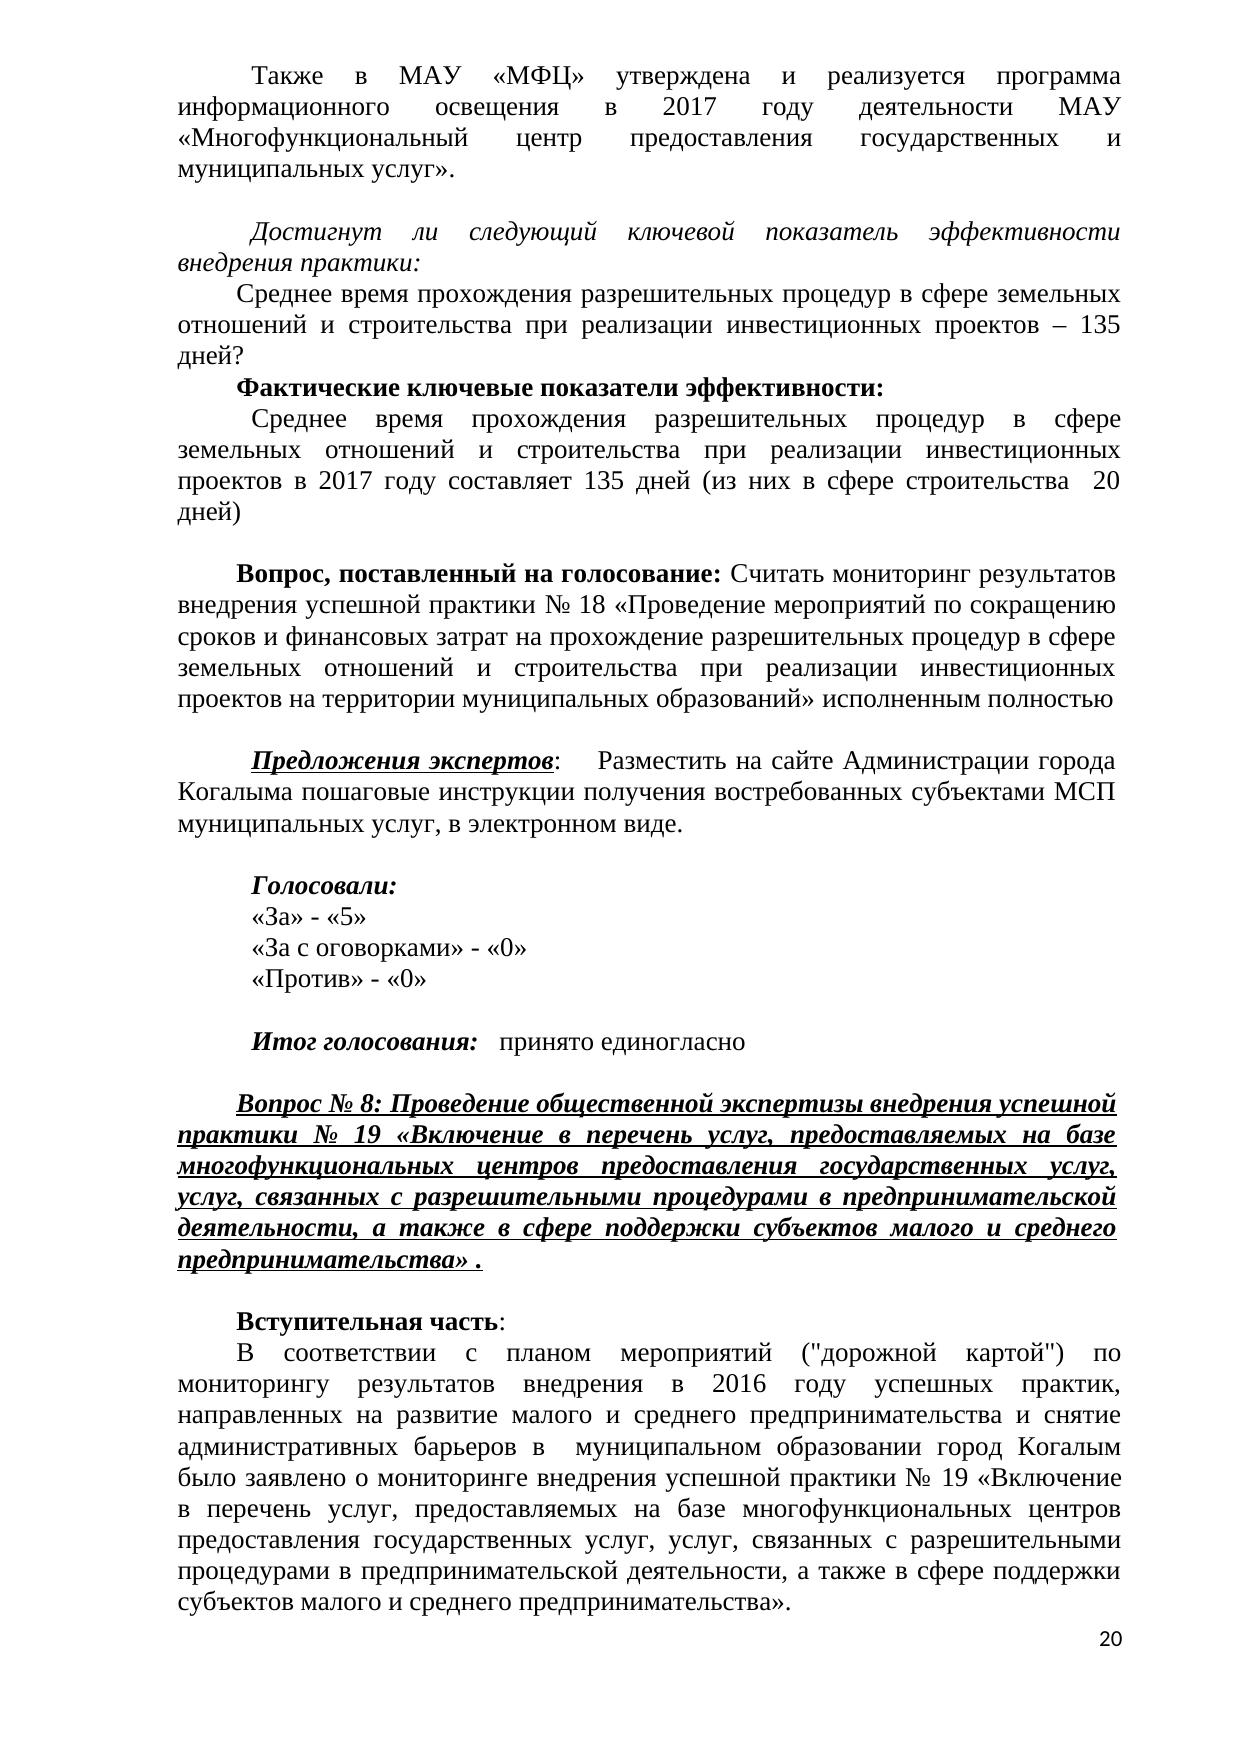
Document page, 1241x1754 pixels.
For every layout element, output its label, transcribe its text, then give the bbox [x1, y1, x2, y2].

text «За» - «5» [177, 900, 1117, 931]
list Вопрос № 8: Проведение общественной экспертизы внедрения успешной практики № 19 «Включение в перечень услуг, предоставляемых на базе многофункциональных центров предоставления государственных услуг, услуг, связанных с разрешительными процедурами в предпринимательской деятельности, а также в сфере поддержки субъектов малого и среднего предпринимательства» . [177, 1177, 1117, 1208]
list Вопрос № 8: Проведение общественной экспертизы внедрения успешной практики № 19 «Включение в перечень услуг, предоставляемых на базе многофункциональных центров предоставления государственных услуг, услуг, связанных с разрешительными процедурами в предпринимательской деятельности, а также в сфере поддержки субъектов малого и среднего предпринимательства» . [177, 1147, 1117, 1176]
text Предложения экспертов: Разместить на сайте Администрации города Когалыма пошаговые инструкции получения востребованных субъектами МСП муниципальных услуг, в электронном виде. [177, 744, 1117, 838]
text Среднее время прохождения разрешительных процедур в сфере земельных отношений и строительства при реализации инвестиционных проектов в 2017 году составляет 135 дней (из них в сфере строительства 20 дней) [177, 402, 1122, 526]
text «Против» - «0» [177, 962, 1117, 993]
list Вопрос № 8: Проведение общественной экспертизы внедрения успешной практики № 19 «Включение в перечень услуг, предоставляемых на базе многофункциональных центров предоставления государственных услуг, услуг, связанных с разрешительными процедурами в предпринимательской деятельности, а также в сфере поддержки субъектов малого и среднего предпринимательства» . [177, 1240, 1117, 1274]
text Среднее время прохождения разрешительных процедур в сфере земельных отношений и строительства при реализации инвестиционных проектов – 135 дней? [177, 277, 1122, 371]
text В соответствии с планом мероприятий ("дорожной картой") по мониторингу результатов внедрения в 2016 году успешных практик, направленных на развитие малого и среднего предпринимательства и снятие административных барьеров в муниципальном образовании город Когалым было заявлено о мониторинге внедрения успешной практики № 19 «Включение в перечень услуг, предоставляемых на базе многофункциональных центров предоставления государственных услуг, услуг, связанных с разрешительными процедурами в предпринимательской деятельности, а также в сфере поддержки субъектов малого и среднего предпринимательства». [177, 1336, 1122, 1616]
text Голосовали: [177, 869, 1117, 900]
text Также в МАУ «МФЦ» утверждена и реализуется программа информационного освещения в 2017 году деятельности МАУ «Многофункциональный центр предоставления государственных и муниципальных услуг». [177, 59, 1122, 184]
text Фактические ключевые показатели эффективности: [177, 371, 1122, 402]
text «За с оговорками» - «0» [177, 931, 1117, 962]
list Вопрос, поставленный на голосование: Считать мониторинг результатов внедрения успешной практики № 18 «Проведение мероприятий по сокращению сроков и финансовых затрат на прохождение разрешительных процедур в сфере земельных отношений и строительства при реализации инвестиционных проектов на территории муниципальных образований» исполненным полностью [177, 557, 1117, 713]
list Вопрос № 8: Проведение общественной экспертизы внедрения успешной практики № 19 «Включение в перечень услуг, предоставляемых на базе многофункциональных центров предоставления государственных услуг, услуг, связанных с разрешительными процедурами в предпринимательской деятельности, а также в сфере поддержки субъектов малого и среднего предпринимательства» . [177, 1087, 1117, 1145]
list Достигнут ли следующий ключевой показатель эффективности внедрения практики: [177, 215, 1122, 277]
list Вступительная часть: [177, 1305, 1117, 1336]
text Итог голосования: принято единогласно [177, 1025, 1117, 1056]
list Вопрос № 8: Проведение общественной экспертизы внедрения успешной практики № 19 «Включение в перечень услуг, предоставляемых на базе многофункциональных центров предоставления государственных услуг, услуг, связанных с разрешительными процедурами в предпринимательской деятельности, а также в сфере поддержки субъектов малого и среднего предпринимательства» . [177, 1209, 1117, 1239]
